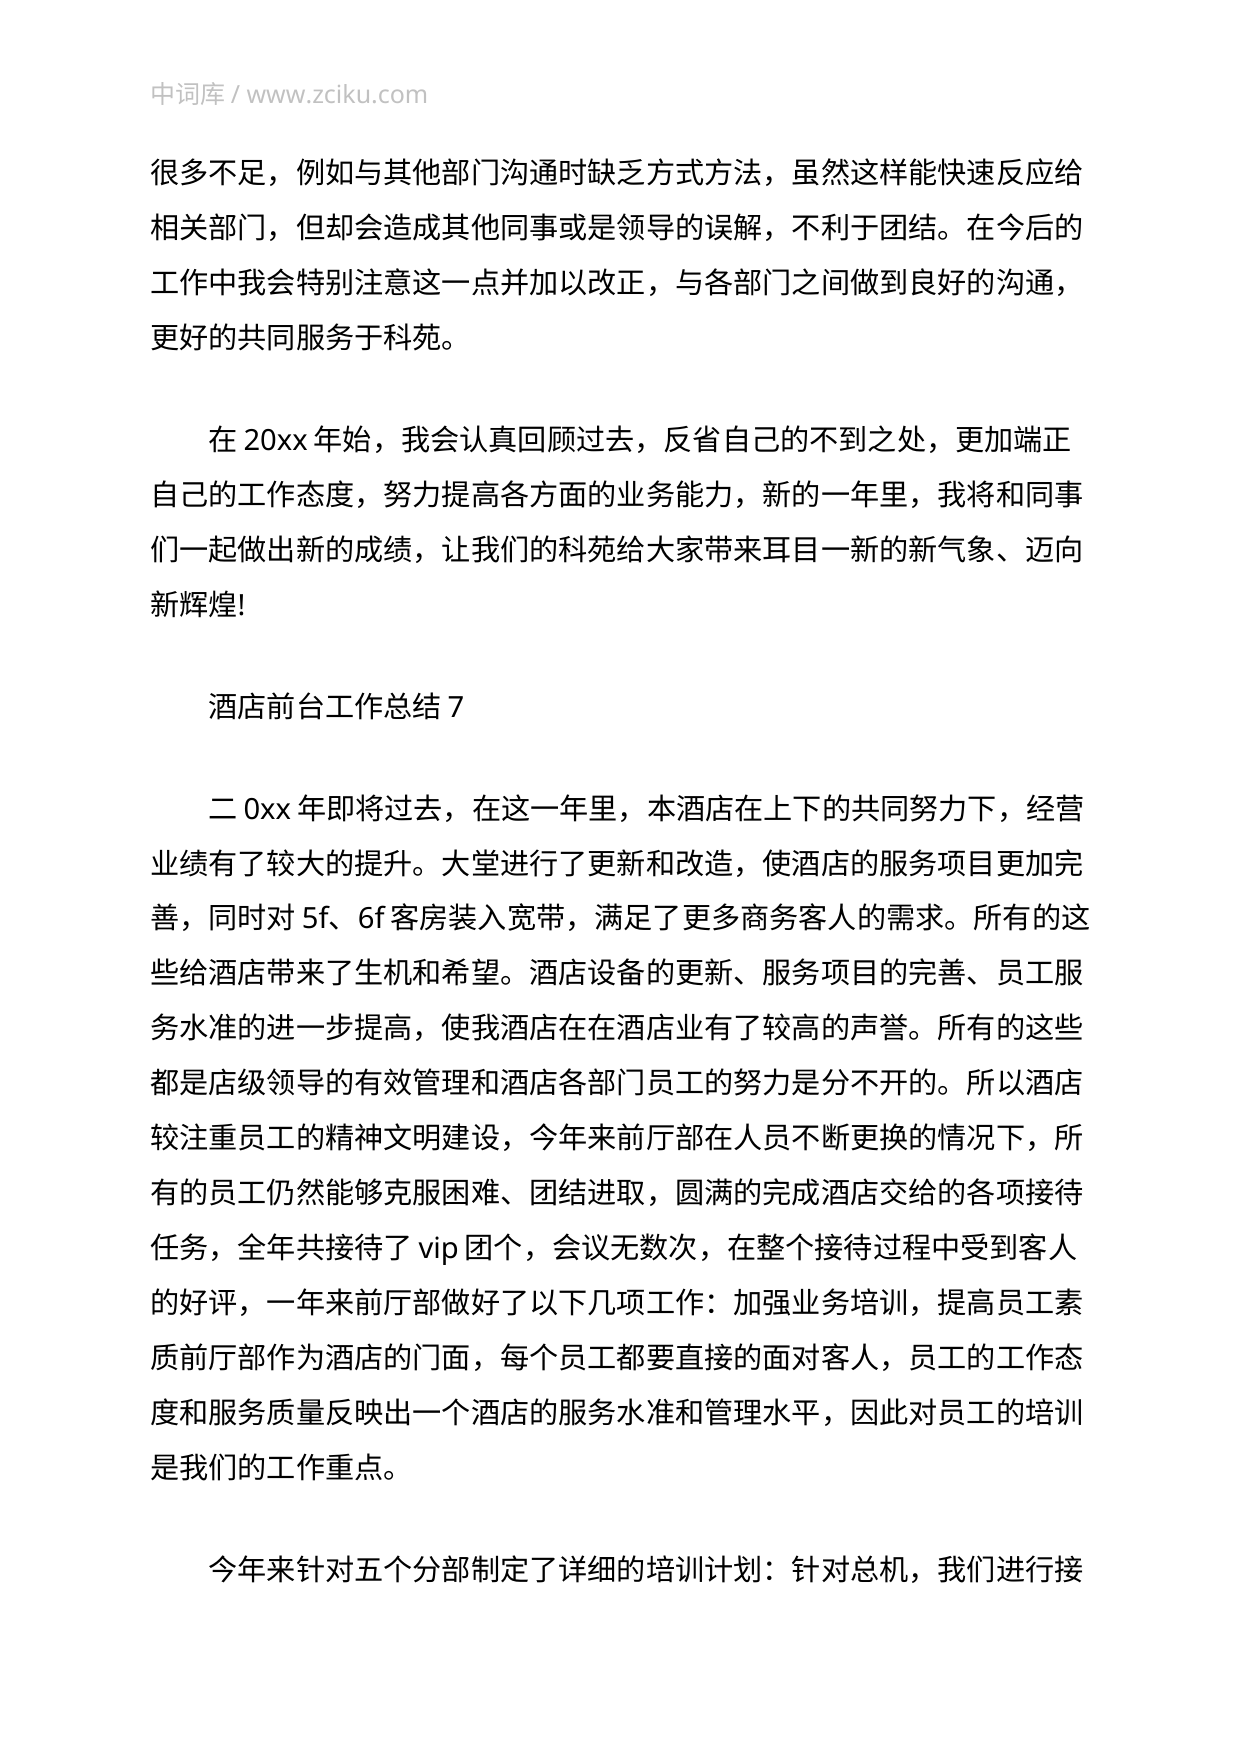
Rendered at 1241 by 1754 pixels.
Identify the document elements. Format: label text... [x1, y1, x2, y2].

text 酒店前台工作总结7 [150, 683, 1090, 726]
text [150, 1546, 1090, 1588]
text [150, 150, 1090, 357]
text 在20xx年始，我会认真回顾过去，反省自己的不到之处，更加端正自己的工作态度，努力提高各方面的业务能力，新的一年里，我将和同事们一起做出新的成绩，让我们的科苑给大家带来耳目一新的新气象、迈向新辉煌! [150, 416, 1090, 624]
text 二0xx年即将过去，在这一年里，本酒店在上下的共同努力下，经营业绩有了较大的提升。大堂进行了更新和改造，使酒店的服务项目更加完善，同时对5f、6f客房装入宽带，满足了更多商务客人的需求。所有的这些给酒店带来了生机和希望。酒店设备的更新、服务项目的完善、员工服务水准的进一步提高，使我酒店在在酒店业有了较高的声誉。所有的这些都是店级领导的有效管理和酒店各部门员工的努力是分不开的。所以酒店较注重员工的精神文明建设，今年来前厅部在人员不断更换的情况下，所有的员工仍然能够克服困难、团结进取，圆满的完成酒店交给的各项接待任务，全年共接待了vip团个，会议无数次，在整个接待过程中受到客人的好评，一年来前厅部做好了以下几项工作：加强业务培训，提高员工素质前厅部作为酒店的门面，每个员工都要直接的面对客人，员工的工作态度和服务质量反映出一个酒店的服务水准和管理水平，因此对员工的培训是我们的工作重点。 [150, 785, 1090, 1487]
